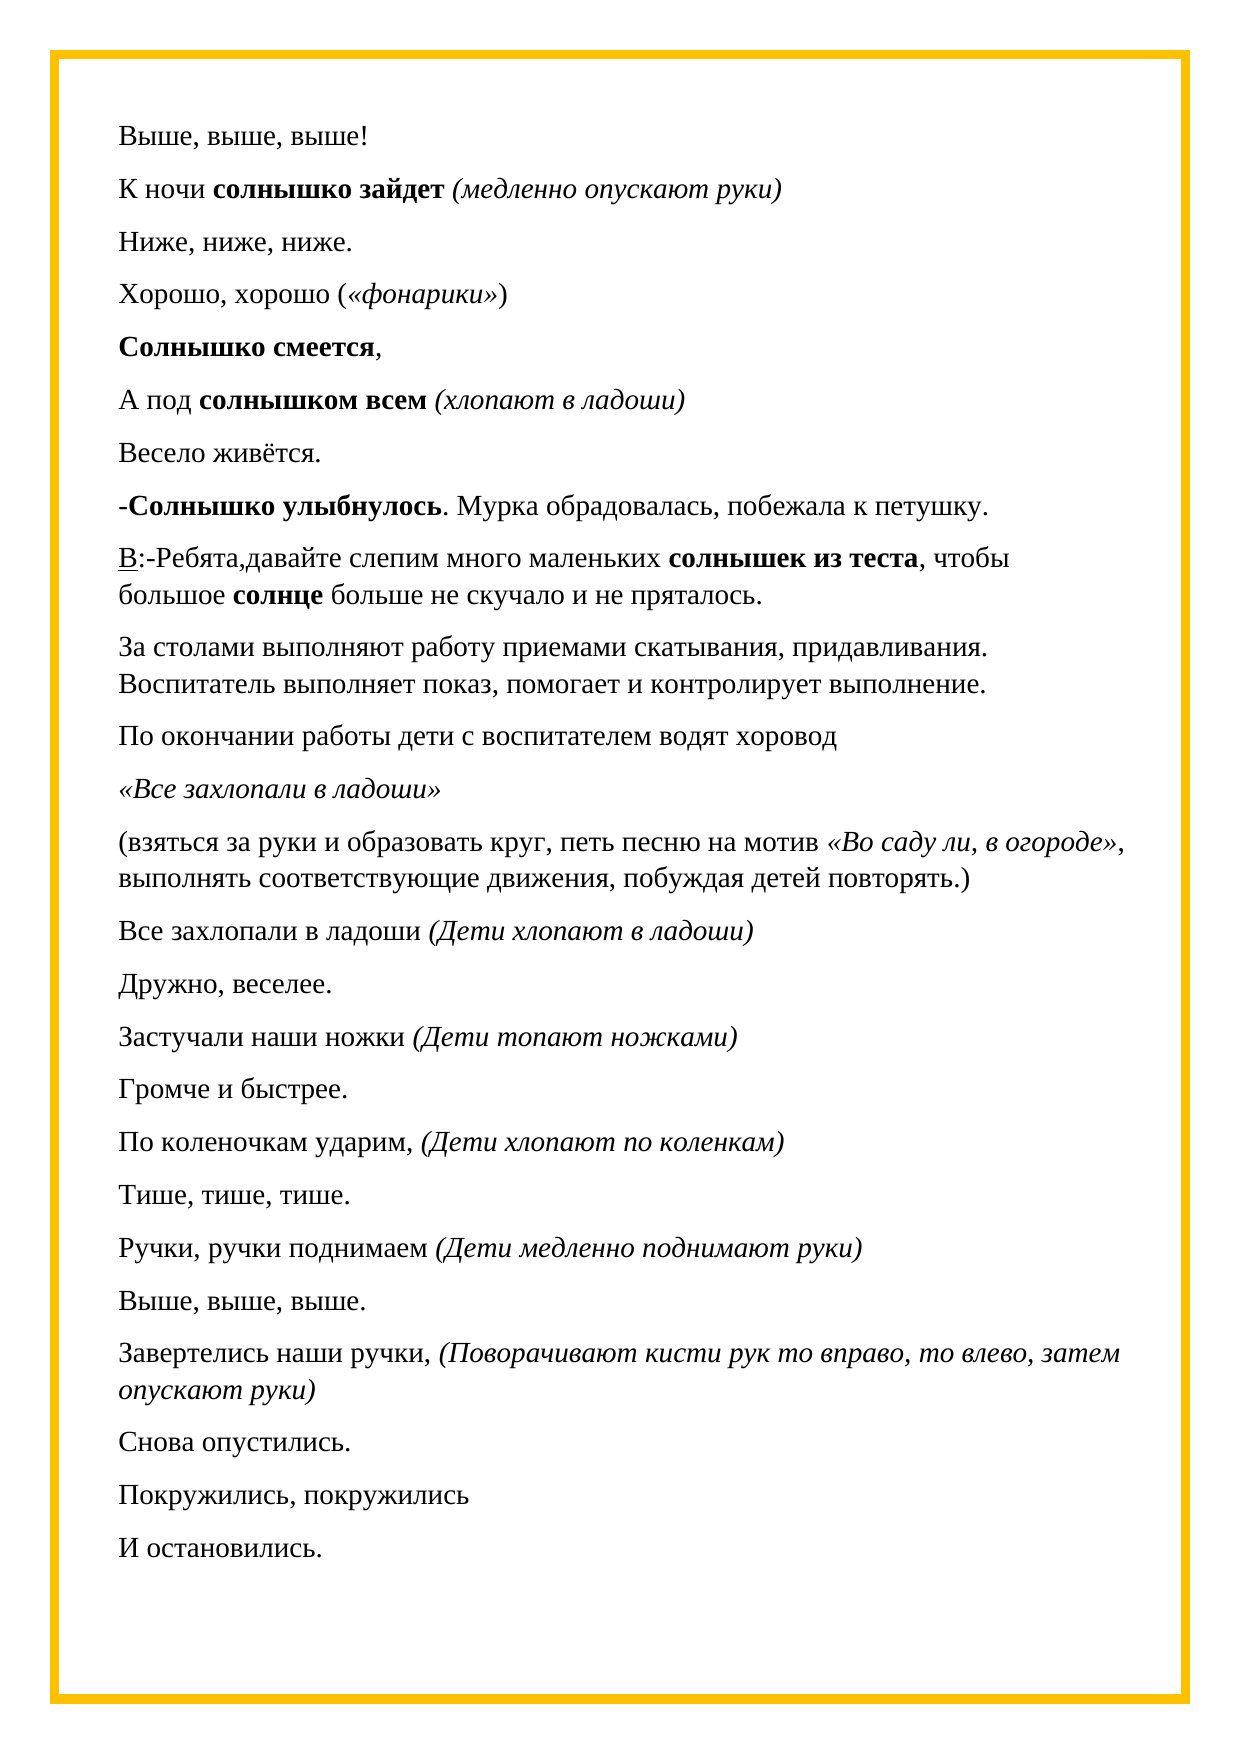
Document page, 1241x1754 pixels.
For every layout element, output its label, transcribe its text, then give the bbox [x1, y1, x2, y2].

text Весело живётся. [118, 435, 1152, 468]
text К ночи солнышко зайдет (медленно опускают руки) [118, 171, 1152, 204]
text И остановились. [118, 1530, 1152, 1564]
text -Солнышко улыбнулось. Мурка обрадовалась, побежала к петушку. [118, 488, 1152, 521]
text За столами выполняют работу приемами скатывания, придавливания. Воспитатель выполняет показ, помогает и контролирует выполнение. [118, 629, 1152, 699]
text Тише, тише, тише. [118, 1177, 1152, 1211]
text Выше, выше, выше! [118, 118, 1152, 152]
text Все захлопали в ладоши (Дети хлопают в ладоши) [118, 913, 1152, 947]
text Застучали наши ножки (Дети топают ножками) [118, 1019, 1152, 1052]
text По окончании работы дети с воспитателем водят хоровод [118, 718, 1152, 752]
text Завертелись наши ручки, (Поворачивают кисти рук то вправо, то влево, затем опускают руки) [118, 1336, 1152, 1405]
text Ниже, ниже, ниже. [118, 224, 1152, 257]
text Солнышко смеется, [118, 329, 1152, 363]
text В:-Ребята,давайте слепим много маленьких солнышек из теста, чтобы большое солнце больше не скучало и не пряталось. [118, 541, 1152, 610]
text Хорошо, хорошо («фонарики») [118, 277, 1152, 310]
text По коленочкам ударим, (Дети хлопают по коленкам) [118, 1124, 1152, 1158]
text «Все захлопали в ладоши» [118, 771, 1152, 805]
text А под солнышком всем (хлопают в ладоши) [118, 382, 1152, 416]
text Дружно, веселее. [118, 966, 1152, 999]
text Ручки, ручки поднимаем (Дети медленно поднимают руки) [118, 1230, 1152, 1263]
text Выше, выше, выше. [118, 1283, 1152, 1316]
text Снова опустились. [118, 1424, 1152, 1458]
text Громче и быстрее. [118, 1072, 1152, 1105]
text (взяться за руки и образовать круг, петь песню на мотив «Во саду ли, в огороде», выполнять соответствующие движения, побуждая детей повторять.) [118, 824, 1152, 894]
text Покружились, покружились [118, 1477, 1152, 1511]
